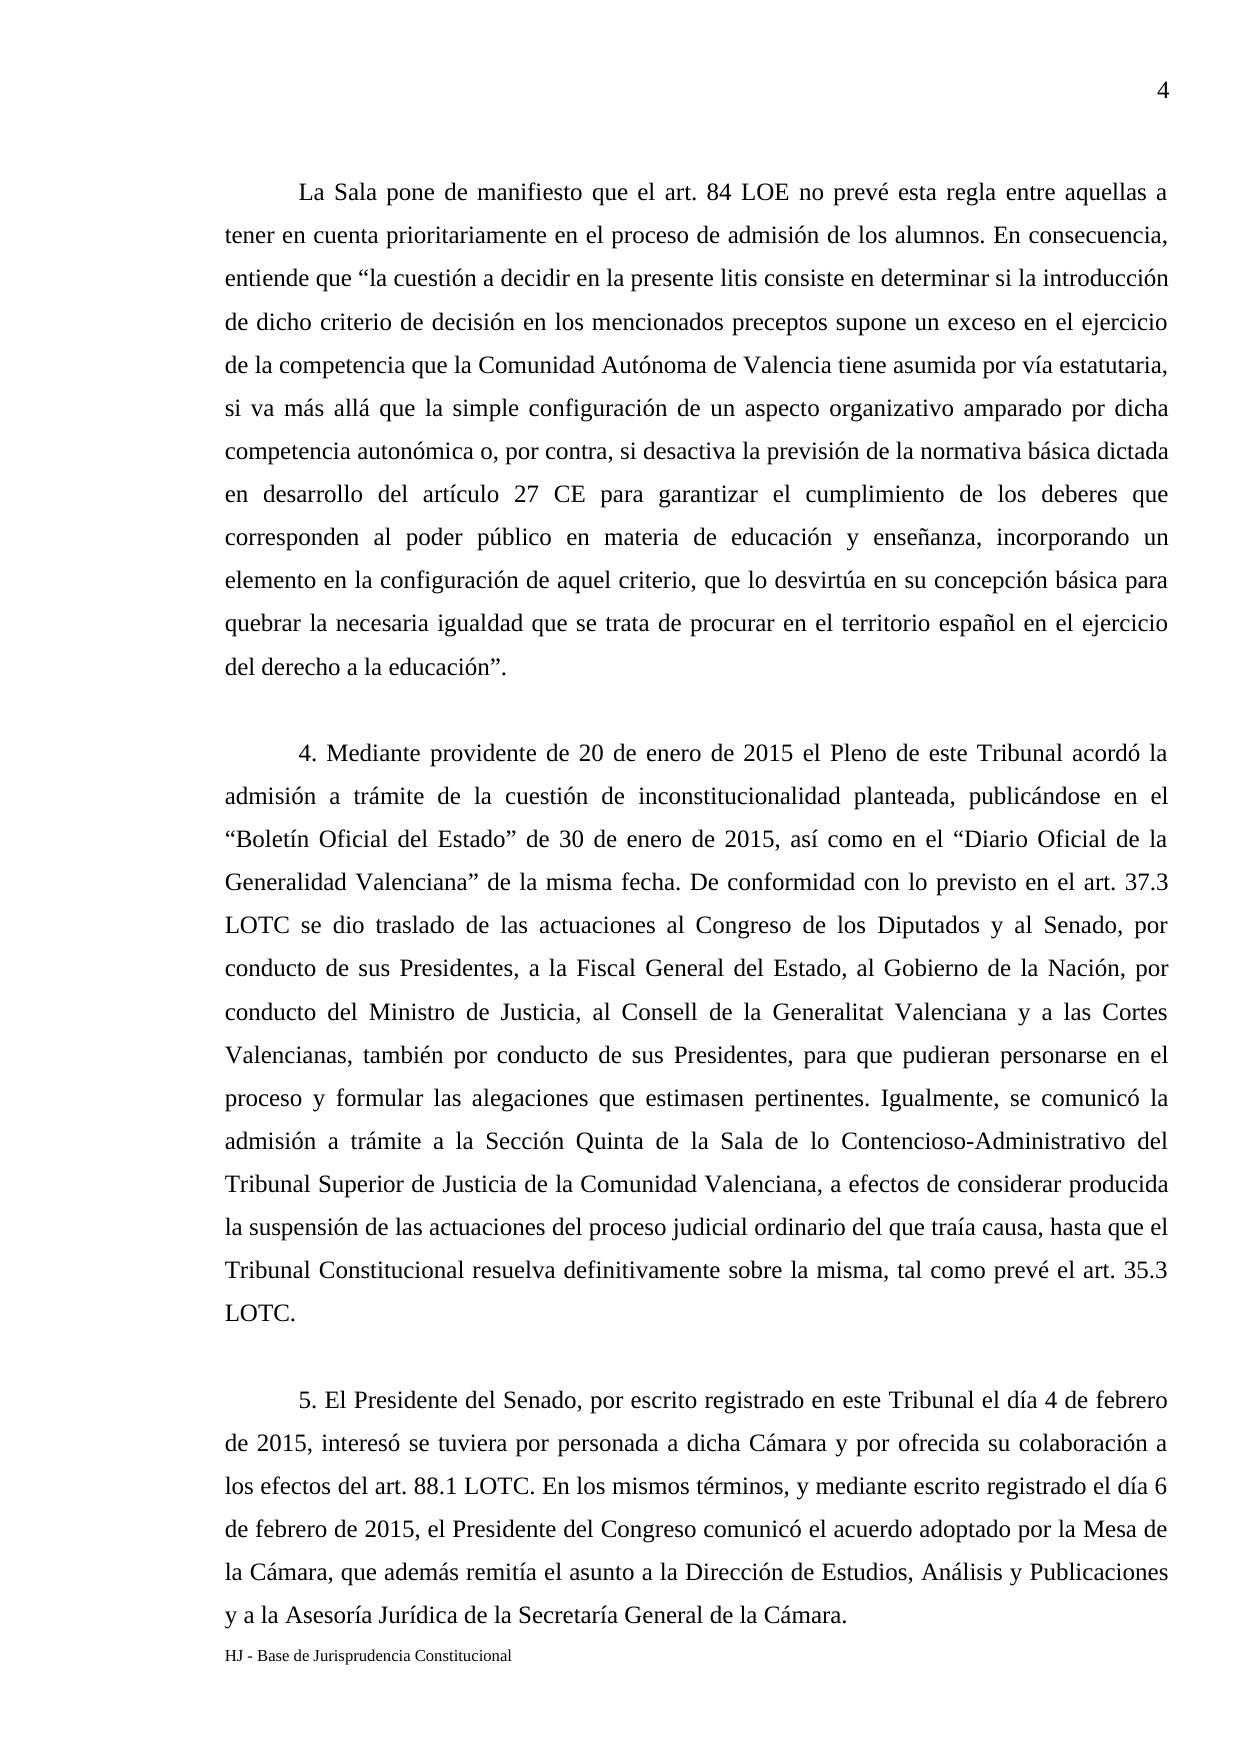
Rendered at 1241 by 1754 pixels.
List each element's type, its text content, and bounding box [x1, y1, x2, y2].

text La Sala pone de manifiesto que el art. 84 LOE no prevé esta regla entre aquellas a tener en cuenta prioritariamente en el proceso de admisión de los alumnos. En consecuencia, entiende que “la cuestión a decidir en la presente litis consiste en determinar si la introducción de dicho criterio de decisión en los mencionados preceptos supone un exceso en el ejercicio de la competencia que la Comunidad Autónoma de Valencia tiene asumida por vía estatutaria, si va más allá que la simple configuración de un aspecto organizativo amparado por dicha competencia autonómica o, por contra, si desactiva la previsión de la normativa básica dictada en desarrollo del artículo 27 CE para garantizar el cumplimiento de los deberes que corresponden al poder público en materia de educación y enseñanza, incorporando un elemento en la configuración de aquel criterio, que lo desvirtúa en su concepción básica para quebrar la necesaria igualdad que se trata de procurar en el territorio español en el ejercicio del derecho a la educación”. [224, 177, 1169, 680]
text 5. El Presidente del Senado, por escrito registrado en este Tribunal el día 4 de febrero de 2015, interesó se tuviera por personada a dicha Cámara y por ofrecida su colaboración a los efectos del art. 88.1 LOTC. En los mismos términos, y mediante escrito registrado el día 6 de febrero de 2015, el Presidente del Congreso comunicó el acuerdo adoptado por la Mesa de la Cámara, que además remitía el asunto a la Dirección de Estudios, Análisis y Publicaciones y a la Asesoría Jurídica de la Secretaría General de la Cámara. [224, 1385, 1169, 1629]
text 4. Mediante providente de 20 de enero de 2015 el Pleno de este Tribunal acordó la admisión a trámite de la cuestión de inconstitucionalidad planteada, publicándose en el “Boletín Oficial del Estado” de 30 de enero de 2015, así como en el “Diario Oficial de la Generalidad Valenciana” de la misma fecha. De conformidad con lo previsto en el art. 37.3 LOTC se dio traslado de las actuaciones al Congreso de los Diputados y al Senado, por conducto de sus Presidentes, a la Fiscal General del Estado, al Gobierno de la Nación, por conducto del Ministro de Justicia, al Consell de la Generalitat Valenciana y a las Cortes Valencianas, también por conducto de sus Presidentes, para que pudieran personarse en el proceso y formular las alegaciones que estimasen pertinentes. Igualmente, se comunicó la admisión a trámite a la Sección Quinta de la Sala de lo Contencioso-Administrativo del Tribunal Superior de Justicia de la Comunidad Valenciana, a efectos de considerar producida la suspensión de las actuaciones del proceso judicial ordinario del que traía causa, hasta que el Tribunal Constitucional resuelva definitivamente sobre la misma, tal como prevé el art. 35.3 LOTC. [224, 738, 1169, 1327]
